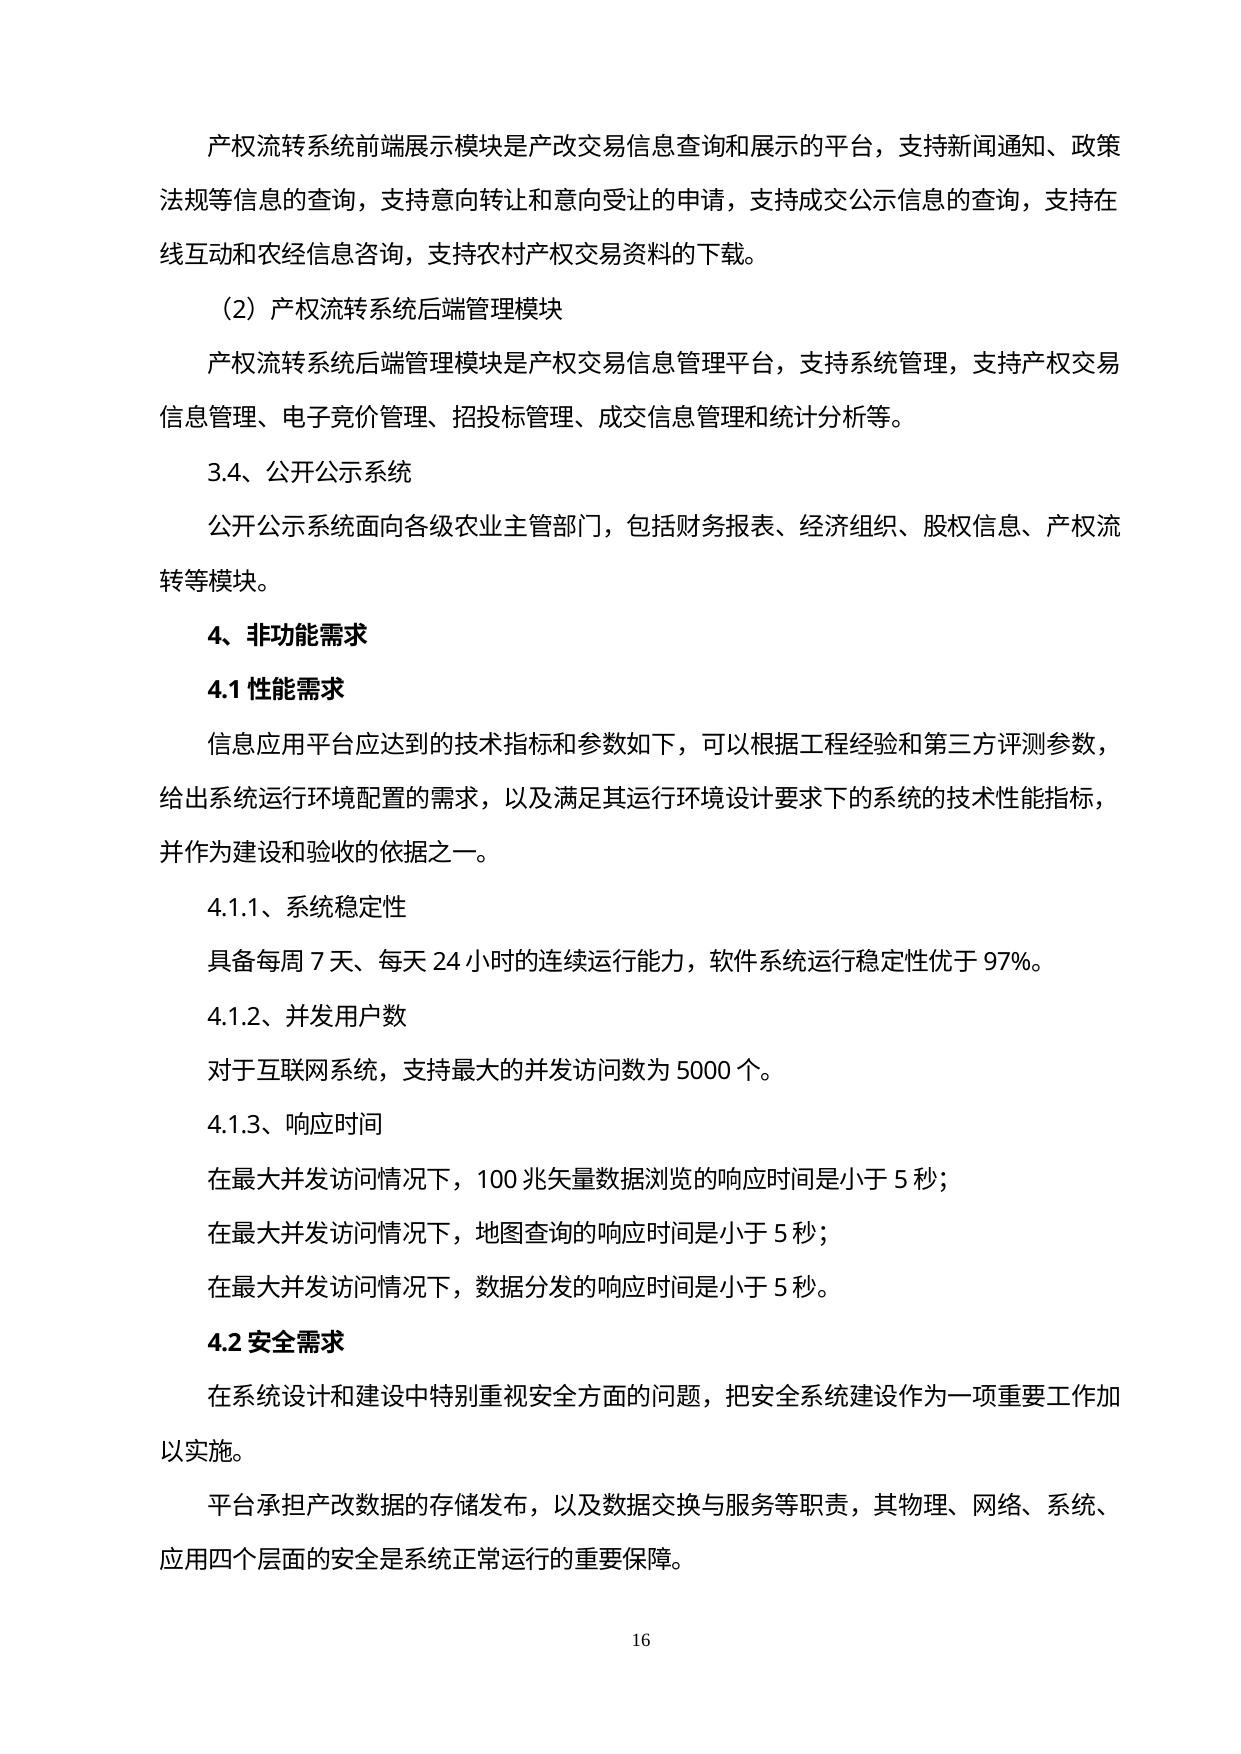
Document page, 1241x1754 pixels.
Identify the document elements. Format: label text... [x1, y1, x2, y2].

text 信息应用平台应达到的技术指标和参数如下，可以根据工程经验和第三方评测参数，给出系统运行环境配置的需求，以及满足其运行环境设计要求下的系统的技术性能指标，并作为建设和验收的依据之一。 [159, 724, 1122, 869]
text 产权流转系统后端管理模块是产权交易信息管理平台，支持系统管理，支持产权交易信息管理、电子竞价管理、招投标管理、成交信息管理和统计分析等。 [159, 343, 1122, 434]
text 3.4、公开公示系统 [159, 452, 1122, 488]
text 在系统设计和建设中特别重视安全方面的问题，把安全系统建设作为一项重要工作加以实施。 [159, 1377, 1122, 1467]
text 在最大并发访问情况下，地图查询的响应时间是小于5秒； [159, 1213, 1122, 1250]
text 对于互联网系统，支持最大的并发访问数为5000个。 [159, 1050, 1122, 1087]
text 平台承担产改数据的存储发布，以及数据交换与服务等职责，其物理、网络、系统、应用四个层面的安全是系统正常运行的重要保障。 [159, 1485, 1122, 1576]
text 产权流转系统前端展示模块是产改交易信息查询和展示的平台，支持新闻通知、政策法规等信息的查询，支持意向转让和意向受让的申请，支持成交公示信息的查询，支持在线互动和农经信息咨询，支持农村产权交易资料的下载。 [159, 126, 1122, 271]
text 4.1.1、系统稳定性 [159, 887, 1122, 923]
text 4.1 性能需求 [159, 670, 1122, 706]
text 在最大并发访问情况下，数据分发的响应时间是小于5秒。 [159, 1268, 1122, 1304]
text 4.1.3、响应时间 [159, 1105, 1122, 1141]
text 4.1.2、并发用户数 [159, 996, 1122, 1032]
text 4、非功能需求 [159, 615, 1122, 652]
text （2）产权流转系统后端管理模块 [159, 289, 1122, 325]
text 具备每周7天、每天24小时的连续运行能力，软件系统运行稳定性优于97%。 [159, 942, 1122, 978]
text 公开公示系统面向各级农业主管部门，包括财务报表、经济组织、股权信息、产权流转等模块。 [159, 507, 1122, 597]
text 4.2 安全需求 [159, 1322, 1122, 1358]
text 在最大并发访问情况下，100兆矢量数据浏览的响应时间是小于5秒； [159, 1159, 1122, 1195]
